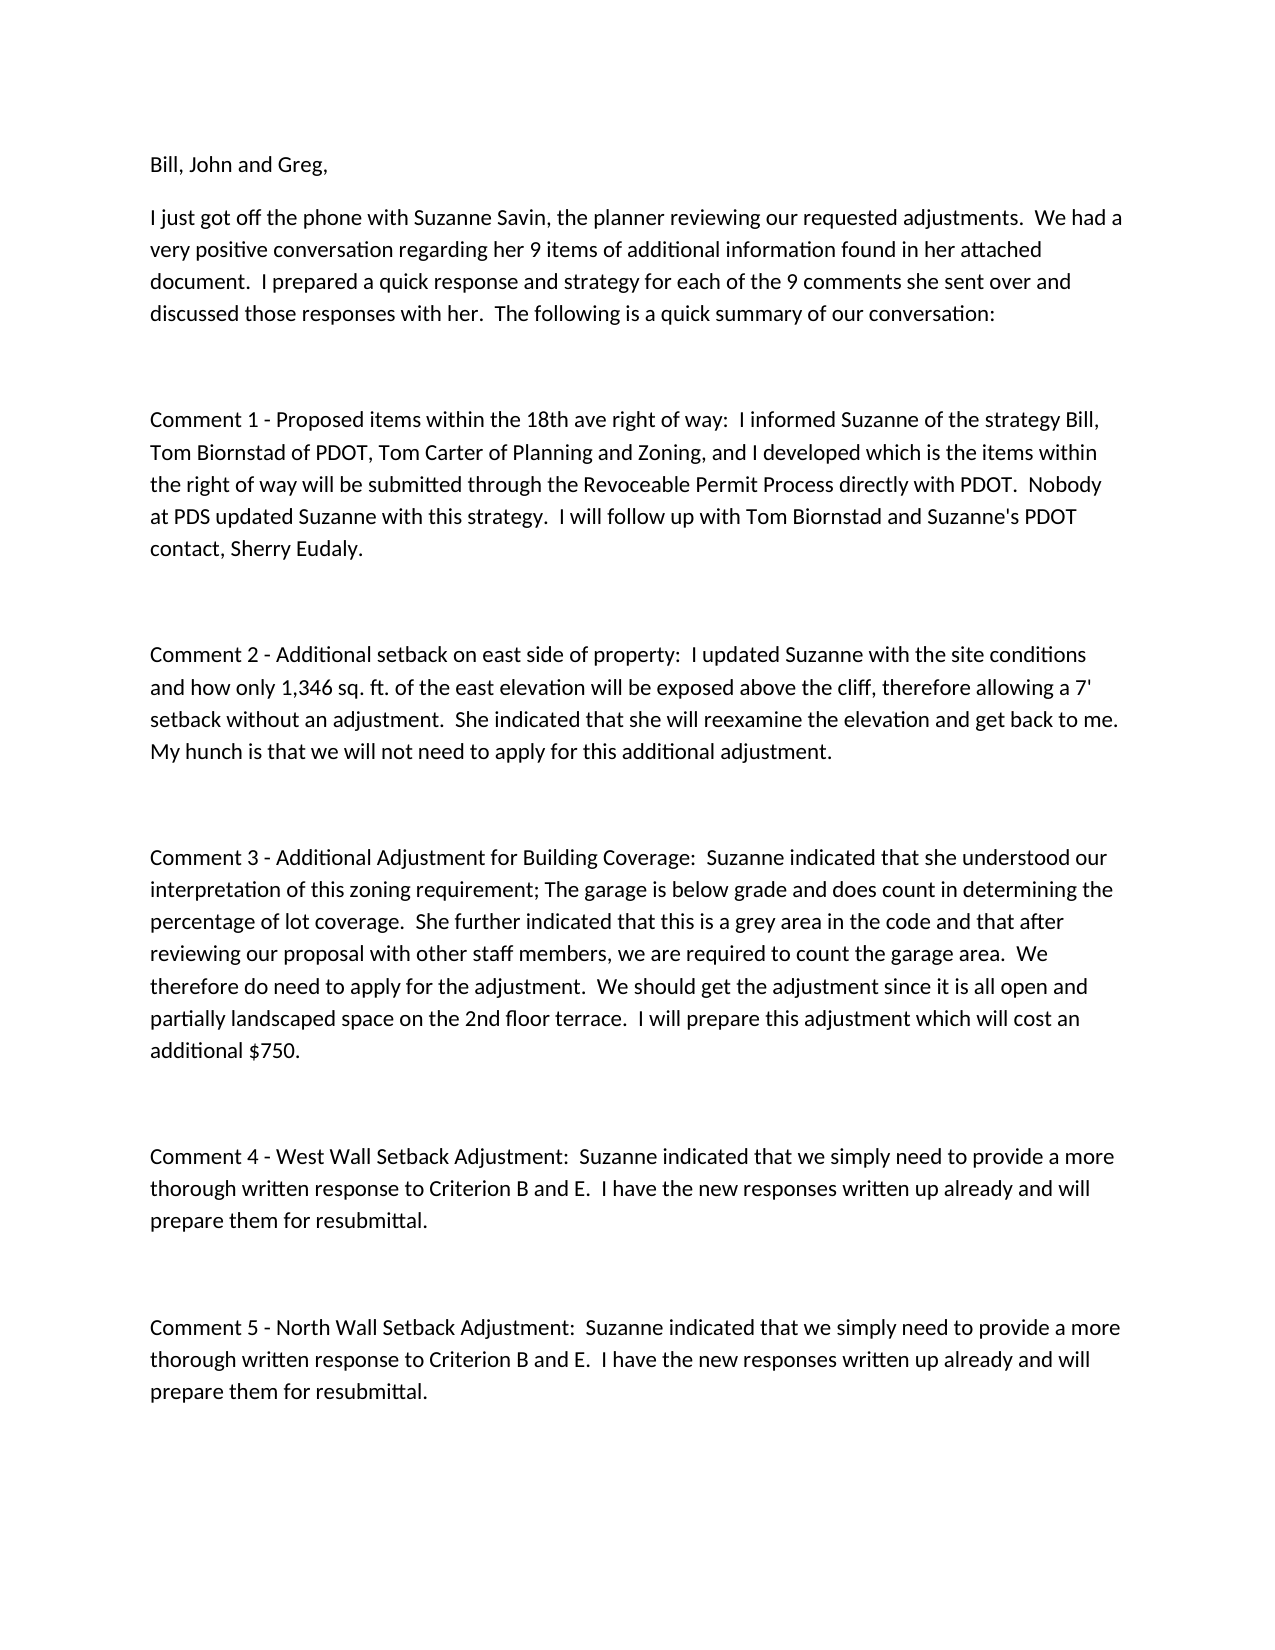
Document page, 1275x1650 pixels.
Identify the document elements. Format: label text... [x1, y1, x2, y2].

text I just got off the phone with Suzanne Savin, the planner reviewing our requested adjustments. We had a very positive conversation regarding her 9 items of additional information found in her attached document. I prepared a quick response and strategy for each of the 9 comments she sent over and discussed those responses with her. The following is a quick summary of our conversation: [150, 203, 1125, 328]
text Comment 3 - Additional Adjustment for Building Coverage: Suzanne indicated that she understood our interpretation of this zoning requirement; The garage is below grade and does count in determining the percentage of lot coverage. She further indicated that this is a grey area in the code and that after reviewing our proposal with other staff members, we are required to count the garage area. We therefore do need to apply for the adjustment. We should get the adjustment since it is all open and partially landscaped space on the 2nd floor terrace. I will prepare this adjustment which will cost an additional $750. [150, 843, 1125, 1064]
text Comment 5 - North Wall Setback Adjustment: Suzanne indicated that we simply need to provide a more thorough written response to Criterion B and E. I have the new responses written up already and will prepare them for resubmittal. [150, 1313, 1125, 1405]
text Bill, John and Greg, [150, 150, 1125, 178]
text Comment 1 - Proposed items within the 18th ave right of way: I informed Suzanne of the strategy Bill, Tom Biornstad of PDOT, Tom Carter of Planning and Zoning, and I developed which is the items within the right of way will be submitted through the Revoceable Permit Process directly with PDOT. Nobody at PDS updated Suzanne with this strategy. I will follow up with Tom Biornstad and Suzanne's PDOT contact, Sherry Eudaly. [150, 406, 1125, 562]
text Comment 4 - West Wall Setback Adjustment: Suzanne indicated that we simply need to provide a more thorough written response to Criterion B and E. I have the new responses written up already and will prepare them for resubmittal. [150, 1142, 1125, 1234]
text Comment 2 - Additional setback on east side of property: I updated Suzanne with the site conditions and how only 1,346 sq. ft. of the east elevation will be exposed above the cliff, therefore allowing a 7' setback without an adjustment. She indicated that she will reexamine the elevation and get back to me. My hunch is that we will not need to apply for this additional adjustment. [150, 640, 1125, 765]
